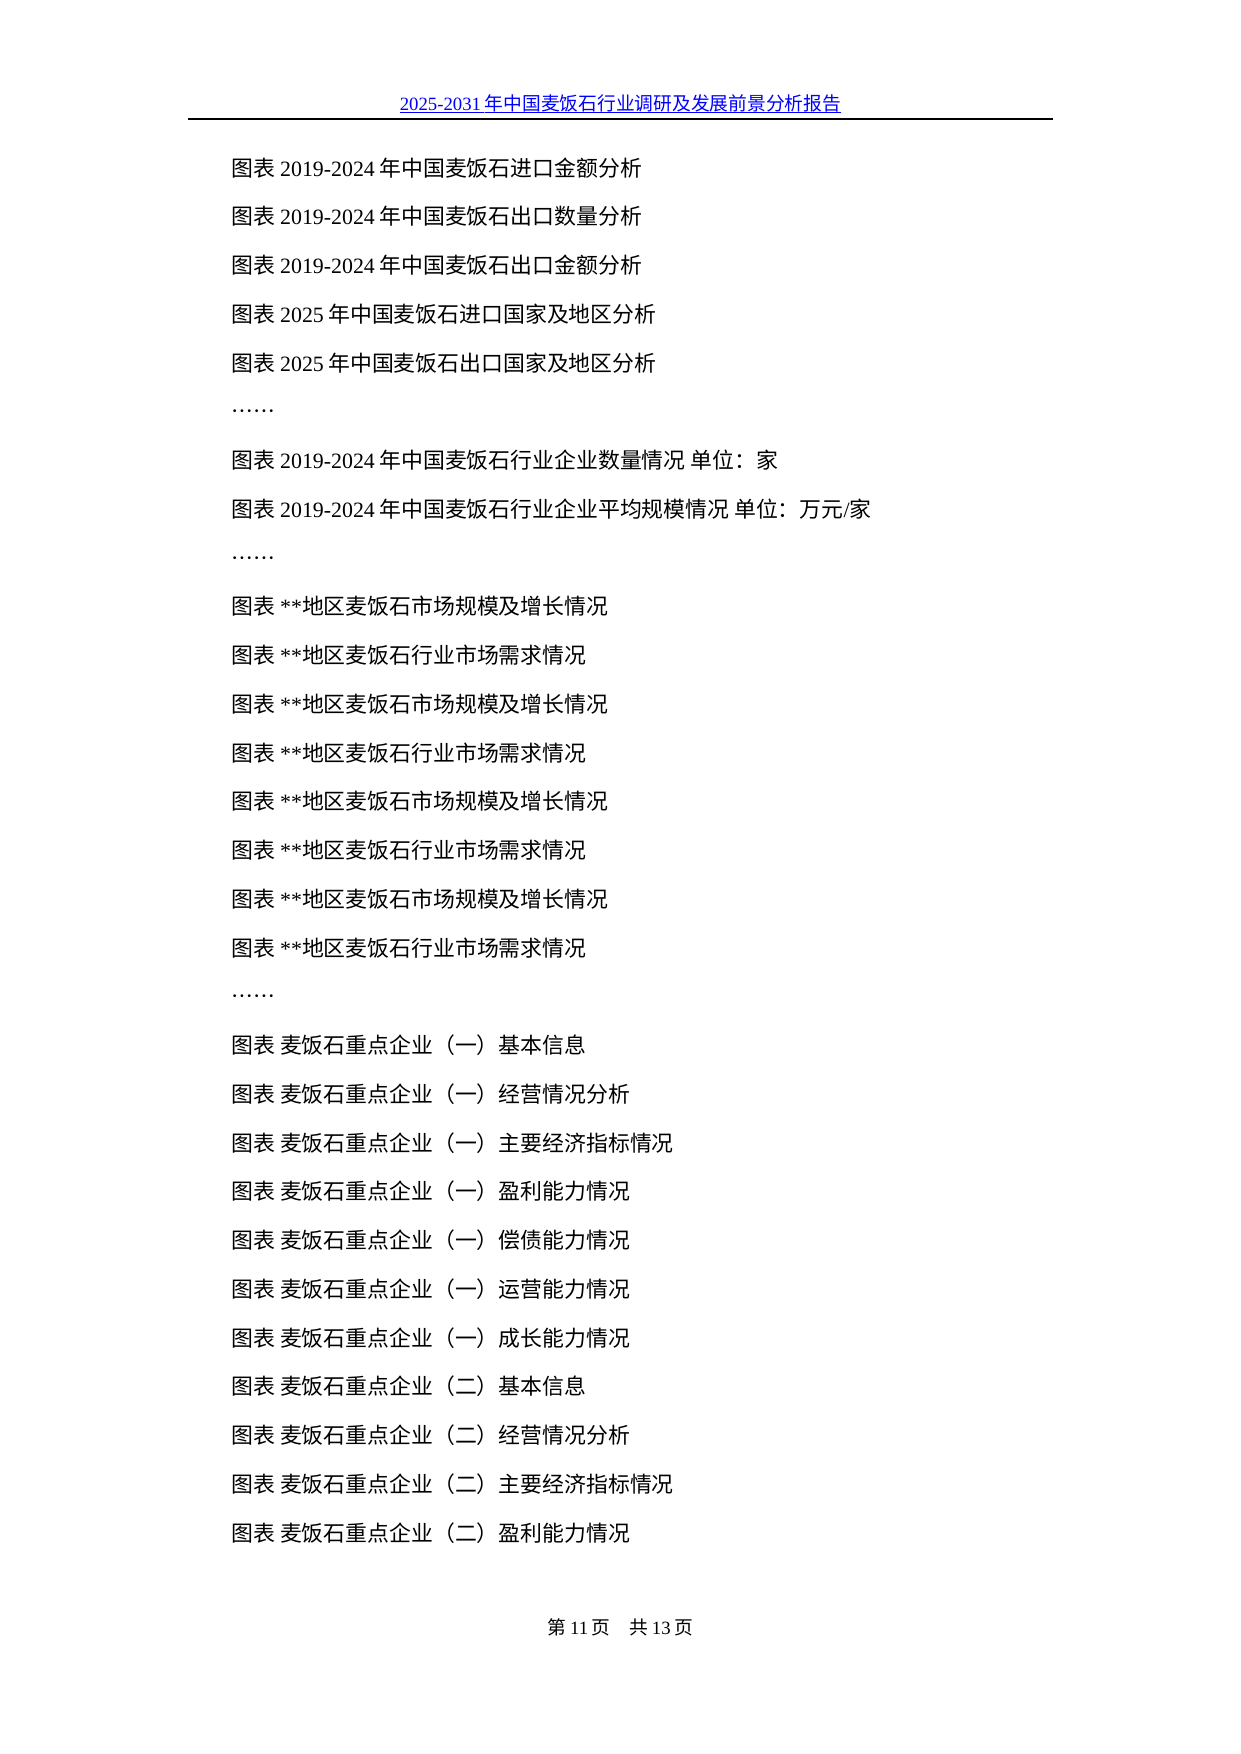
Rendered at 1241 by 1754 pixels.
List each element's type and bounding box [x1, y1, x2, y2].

text [187, 150, 1053, 1548]
